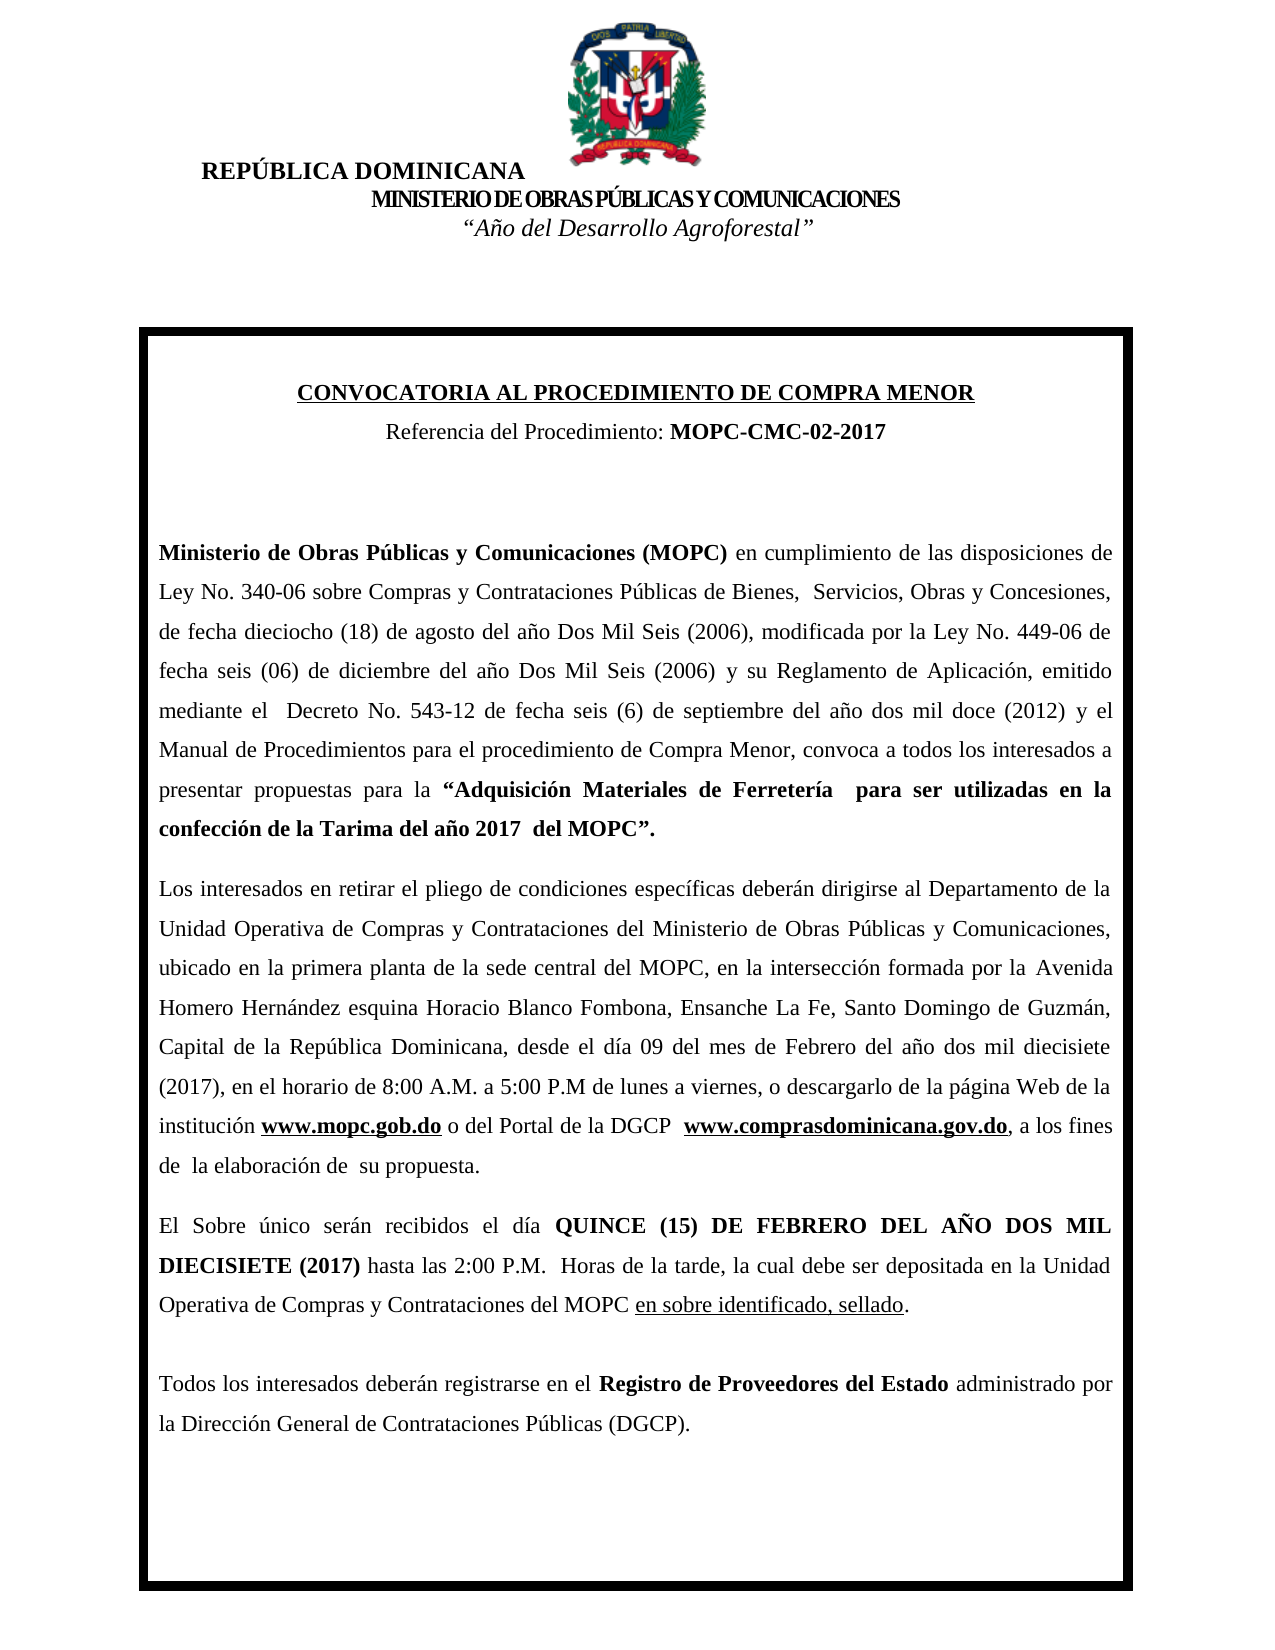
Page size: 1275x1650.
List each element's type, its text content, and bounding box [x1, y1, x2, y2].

text MINISTERIO DE OBRAS PÚBLICAS Y COMUNICACIONES [177, 184, 1097, 213]
picture [565, 22, 706, 164]
text “Año del Desarrollo Agroforestal” [177, 213, 1098, 242]
text REPÚBLICA DOMINICANA [177, 156, 1097, 184]
